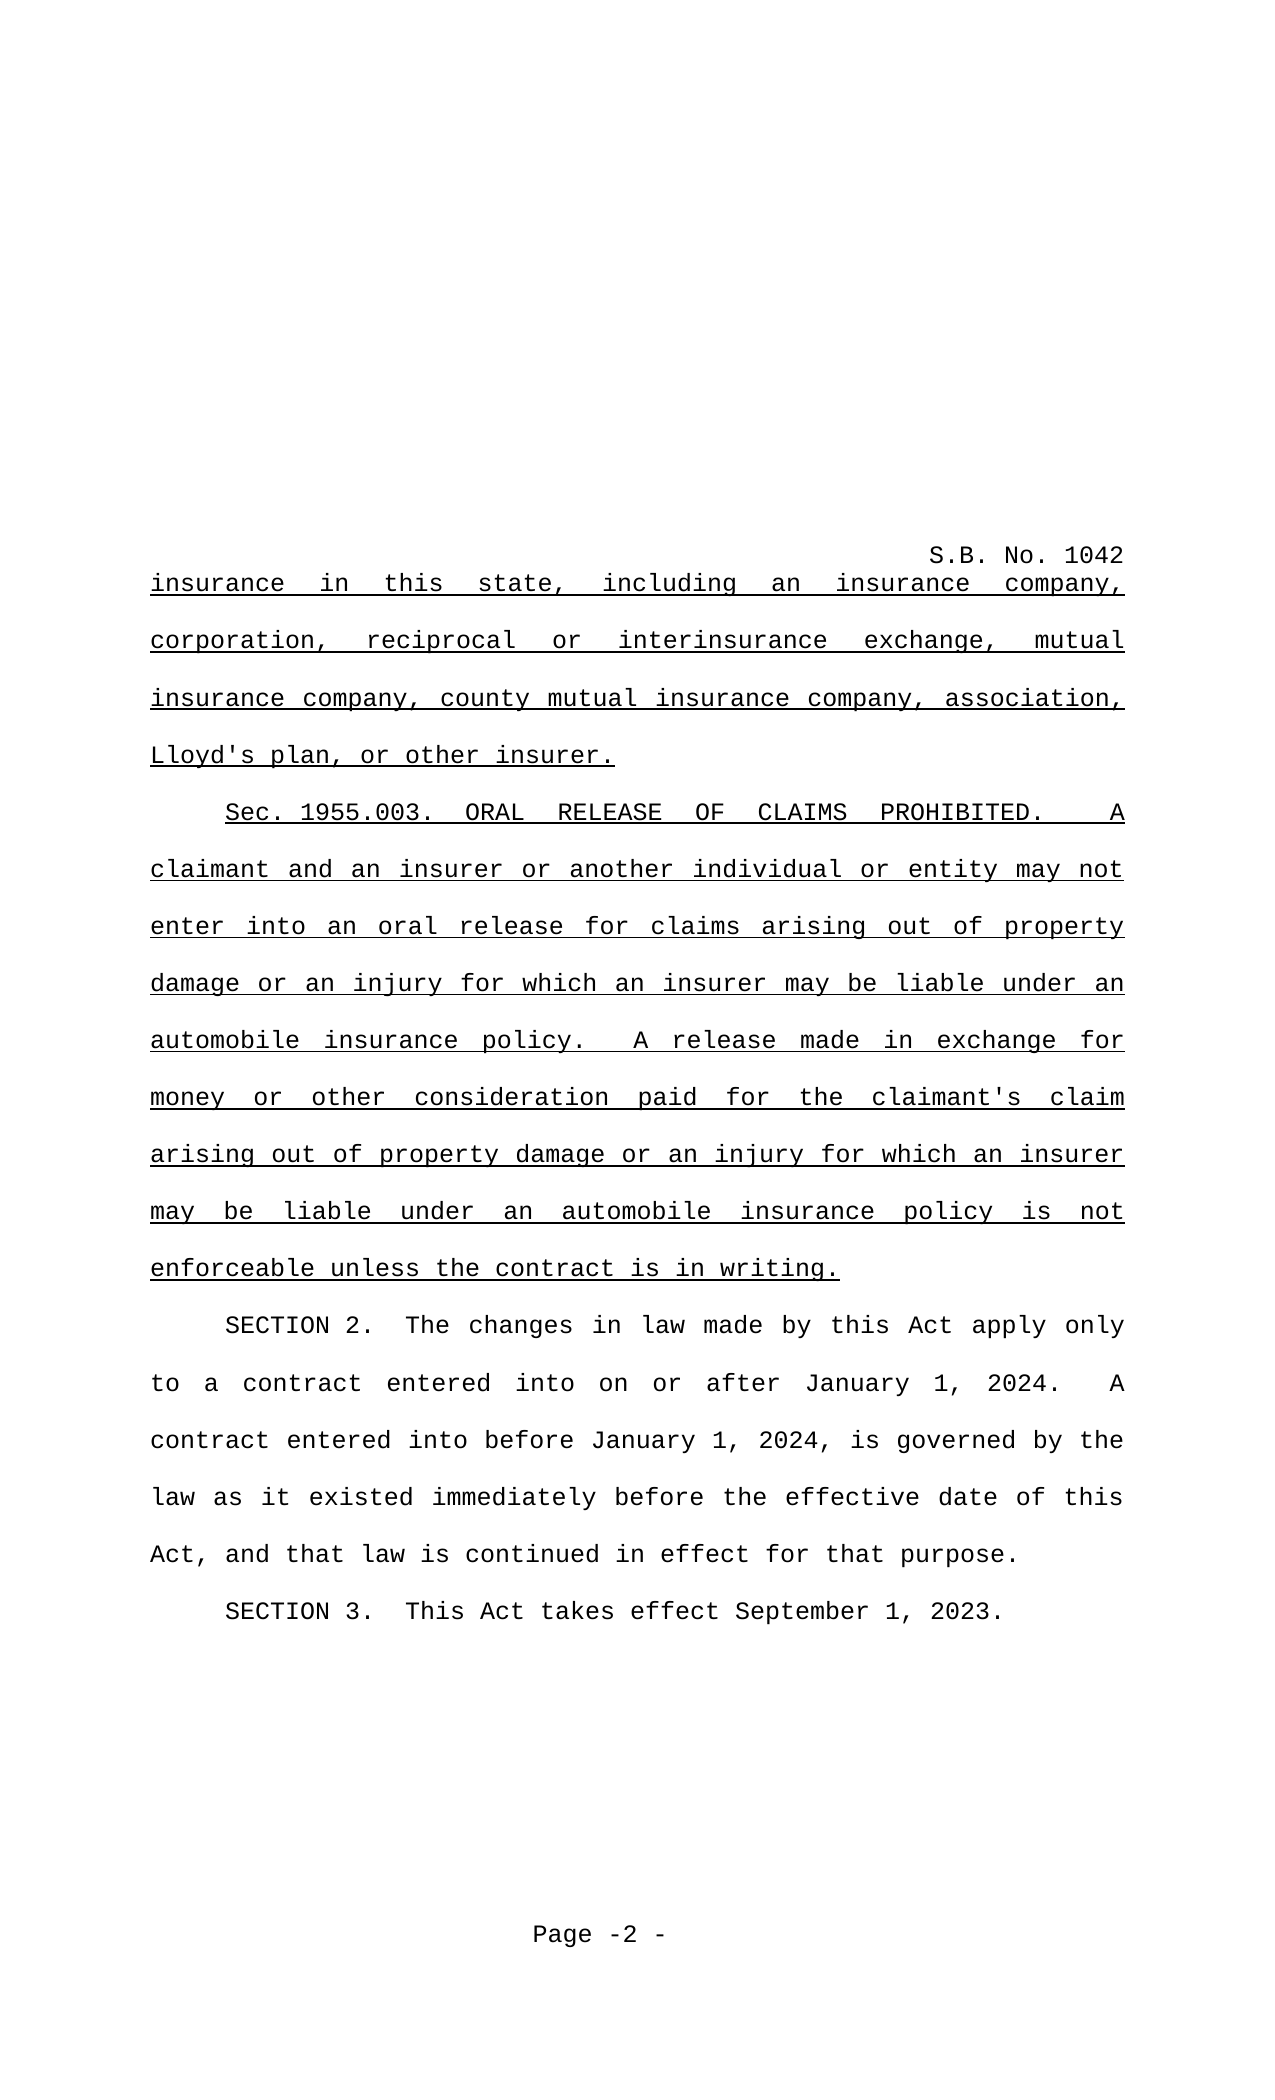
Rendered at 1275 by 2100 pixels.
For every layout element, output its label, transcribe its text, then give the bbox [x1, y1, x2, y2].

text Sec. 1955.003. ORAL RELEASE OF CLAIMS PROHIBITED. A claimant and an insurer or another individual or entity may not enter into an oral release for claims arising out of property damage or an injury for which an insurer may be liable under an automobile insurance policy. A release made in exchange for money or other consideration paid for the claimant's claim arising out of property damage or an injury for which an insurer may be liable under an automobile insurance policy is not enforceable unless the contract is in writing. [150, 938, 1125, 994]
text Sec. 1955.003. ORAL RELEASE OF CLAIMS PROHIBITED. A claimant and an insurer or another individual or entity may not enter into an oral release for claims arising out of property damage or an injury for which an insurer may be liable under an automobile insurance policy. A release made in exchange for money or other consideration paid for the claimant's claim arising out of property damage or an injury for which an insurer may be liable under an automobile insurance policy is not enforceable unless the contract is in writing. [150, 1224, 1125, 1284]
text Sec. 1955.003. ORAL RELEASE OF CLAIMS PROHIBITED. A claimant and an insurer or another individual or entity may not enter into an oral release for claims arising out of property damage or an injury for which an insurer may be liable under an automobile insurance policy. A release made in exchange for money or other consideration paid for the claimant's claim arising out of property damage or an injury for which an insurer may be liable under an automobile insurance policy is not enforceable unless the contract is in writing. [150, 1167, 1125, 1222]
text Sec. 1955.003. ORAL RELEASE OF CLAIMS PROHIBITED. A claimant and an insurer or another individual or entity may not enter into an oral release for claims arising out of property damage or an injury for which an insurer may be liable under an automobile insurance policy. A release made in exchange for money or other consideration paid for the claimant's claim arising out of property damage or an injury for which an insurer may be liable under an automobile insurance policy is not enforceable unless the contract is in writing. [150, 1110, 1125, 1165]
text SECTION 3. This Act takes effect September 1, 2023. [150, 1598, 1125, 1627]
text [150, 571, 1125, 594]
text Sec. 1955.003. ORAL RELEASE OF CLAIMS PROHIBITED. A claimant and an insurer or another individual or entity may not enter into an oral release for claims arising out of property damage or an injury for which an insurer may be liable under an automobile insurance policy. A release made in exchange for money or other consideration paid for the claimant's claim arising out of property damage or an injury for which an insurer may be liable under an automobile insurance policy is not enforceable unless the contract is in writing. [150, 1052, 1125, 1108]
text SECTION 2. The changes in law made by this Act apply only to a contract entered into on or after January 1, 2024. A contract entered into before January 1, 2024, is governed by the law as it existed immediately before the effective date of this Act, and that law is continued in effect for that purpose. [150, 1313, 1125, 1570]
text Sec. 1955.003. ORAL RELEASE OF CLAIMS PROHIBITED. A claimant and an insurer or another individual or entity may not enter into an oral release for claims arising out of property damage or an injury for which an insurer may be liable under an automobile insurance policy. A release made in exchange for money or other consideration paid for the claimant's claim arising out of property damage or an injury for which an insurer may be liable under an automobile insurance policy is not enforceable unless the contract is in writing. [150, 995, 1125, 1051]
text Sec. 1955.003. ORAL RELEASE OF CLAIMS PROHIBITED. A claimant and an insurer or another individual or entity may not enter into an oral release for claims arising out of property damage or an injury for which an insurer may be liable under an automobile insurance policy. A release made in exchange for money or other consideration paid for the claimant's claim arising out of property damage or an injury for which an insurer may be liable under an automobile insurance policy is not enforceable unless the contract is in writing. [150, 799, 1125, 937]
